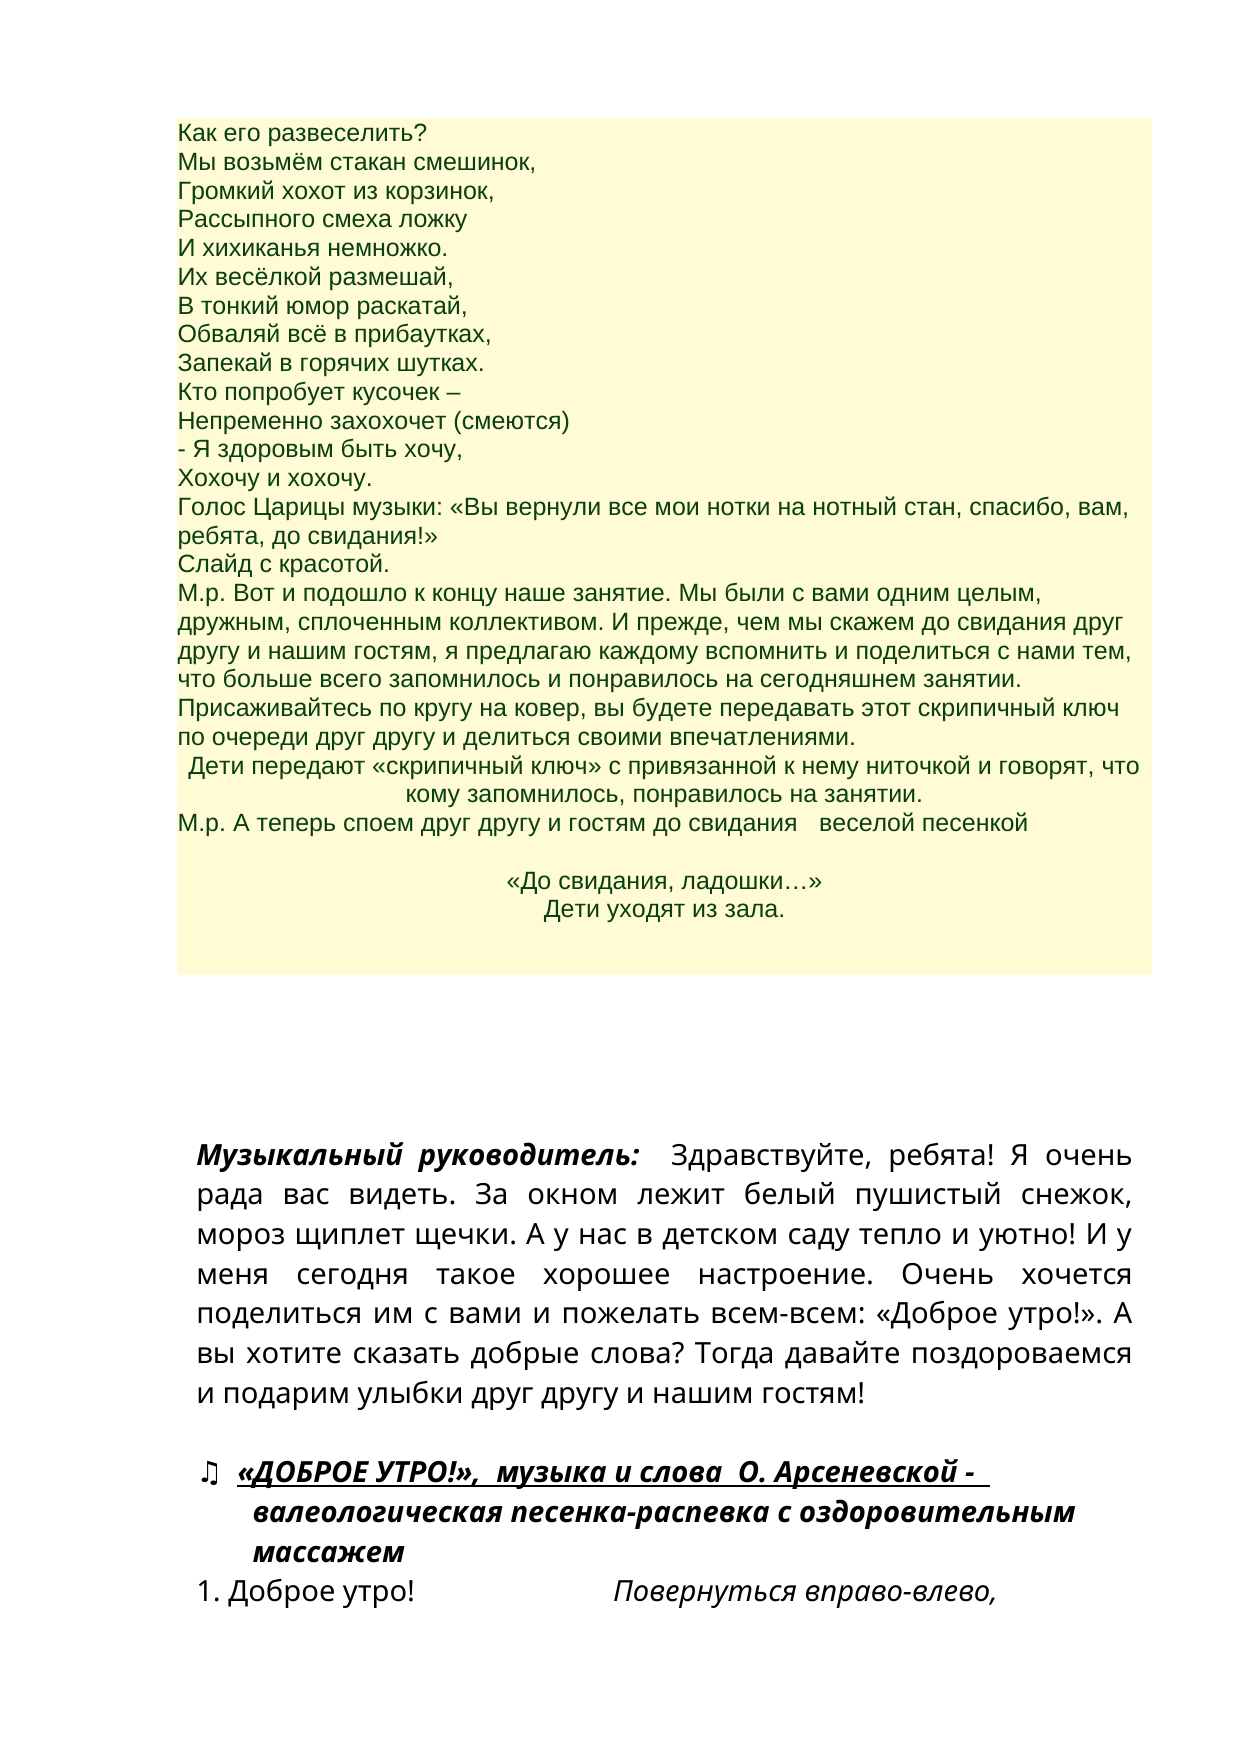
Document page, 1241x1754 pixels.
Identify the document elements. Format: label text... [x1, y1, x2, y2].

text Мы возьмём стакан смешинок, [177, 147, 1152, 176]
text - Я здоровым быть хочу, [177, 434, 1152, 463]
text Рассыпного смеха ложку [177, 204, 1152, 233]
text И хихиканья немножко. [177, 233, 1152, 262]
text Музыкальный руководитель: Здравствуйте, ребята! Я очень рада вас видеть. За окном лежит белый пушистый снежок, мороз щиплет щечки. А у нас в детском саду тепло и уютно! И у меня сегодня такое хорошее настроение. Очень хочется поделиться им с вами и пожелать всем-всем: «Доброе утро!». А вы хотите сказать добрые слова? Тогда давайте поздороваемся и подарим улыбки друг другу и нашим гостям! [196, 1134, 1133, 1412]
text валеологическая песенка-распевка с оздоровительным массажем [252, 1491, 1133, 1571]
text ♫ «ДОБРОЕ УТРО!», музыка и слова О. Арсеневской - [196, 1451, 1133, 1491]
text Как его развеселить? [177, 118, 1152, 147]
text Обваляй всё в прибаутках, [177, 319, 1152, 348]
text Дети передают «скрипичный ключ» с привязанной к нему ниточкой и говорят, что кому запомнилось, понравилось на занятии. [177, 751, 1152, 808]
text «До свидания, ладошки…» [177, 866, 1152, 894]
text М.р. Вот и подошло к концу наше занятие. Мы были с вами одним целым, дружным, сплоченным коллективом. И прежде, чем мы скажем до свидания друг другу и нашим гостям, я предлагаю каждому вспомнить и поделиться с нами тем, что больше всего запомнилось и понравилось на сегодняшнем занятии. Присаживайтесь по кругу на ковер, вы будете передавать этот скрипичный ключ по очереди друг другу и делиться своими впечатлениями. [177, 578, 1152, 751]
text Голос Царицы музыки: «Вы вернули все мои нотки на нотный стан, спасибо, вам, ребята, до свидания!» [177, 492, 1152, 549]
text Хохочу и хохочу. [177, 463, 1152, 492]
text Дети уходят из зала. [177, 894, 1152, 923]
text 1. Доброе утро! Повернуться вправо-влево, [196, 1571, 1133, 1610]
text Слайд с красотой. [177, 549, 1152, 578]
text Непременно захохочет (смеются) [177, 406, 1152, 434]
text В тонкий юмор раскатай, [177, 291, 1152, 319]
text Их весёлкой размешай, [177, 262, 1152, 291]
text Запекай в горячих шутках. [177, 348, 1152, 377]
text М.р. А теперь споем друг другу и гостям до свидания веселой песенкой [177, 808, 1152, 837]
text Кто попробует кусочек – [177, 377, 1152, 406]
text Громкий хохот из корзинок, [177, 176, 1152, 204]
